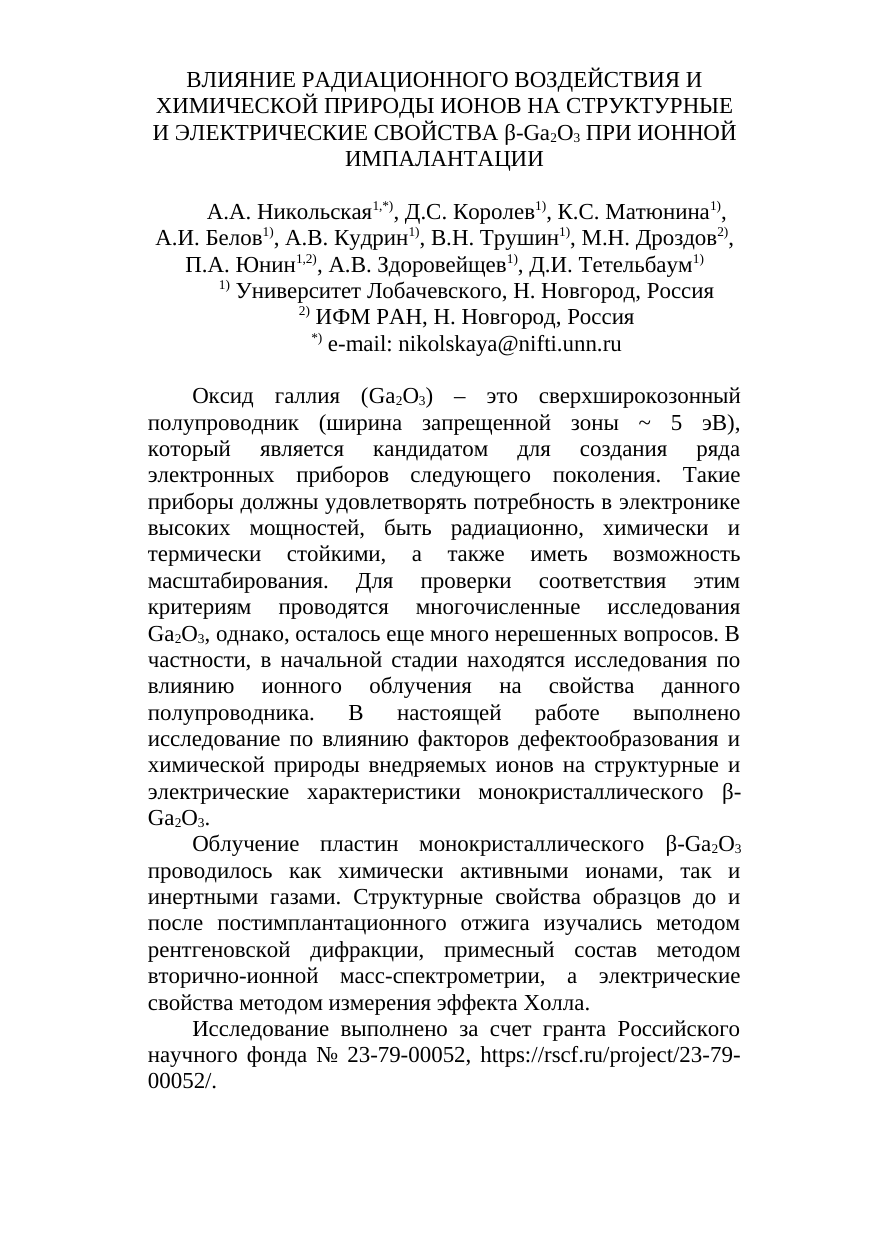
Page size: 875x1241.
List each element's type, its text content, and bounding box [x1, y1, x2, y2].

text Исследование выполнено за счет гранта Российского научного фонда № 23-79-00052, https://rscf.ru/project/23-79-00052/. [148, 1015, 741, 1094]
text Оксид галлия (Ga2O3) – это сверхширокозонный полупроводник (ширина запрещенной зоны ~ 5 эВ), который является кандидатом для создания ряда электронных приборов следующего поколения. Такие приборы должны удовлетворять потребность в электронике высоких мощностей, быть радиационно, химически и термически стойкими, а также иметь возможность масштабирования. Для проверки соответствия этим критериям проводятся многочисленные исследования Ga2O3, однако, осталось еще много нерешенных вопросов. В частности, в начальной стадии находятся исследования по влиянию ионного облучения на свойства данного полупроводника. В настоящей работе выполнено исследование по влиянию факторов дефектообразования и химической природы внедряемых ионов на структурные и электрические характеристики монокристаллического β-Ga2O3. [148, 382, 741, 830]
text *) e-mail: nikolskaya@nifti.unn.ru [148, 330, 741, 356]
text 1) Университет Лобачевского, Н. Новгород, Россия [148, 277, 741, 303]
text ВЛИЯНИЕ РАДИАЦИОННОГО ВОЗДЕЙСТВИЯ И ХИМИЧЕСКОЙ ПРИРОДЫ ИОНОВ НА СТРУКТУРНЫЕ И ЭЛЕКТРИЧЕСКИЕ СВОЙСТВА β-Ga2O3 ПРИ ИОННОЙ ИМПАЛАНТАЦИИ [148, 66, 741, 172]
text 2) ИФМ РАН, Н. Новгород, Россия [148, 303, 741, 330]
text Облучение пластин монокристаллического β-Ga2O3 проводилось как химически активными ионами, так и инертными газами. Структурные свойства образцов до и после постимплантационного отжига изучались методом рентгеновской дифракции, примесный состав методом вторично-ионной масс-спектрометрии, а электрические свойства методом измерения эффекта Холла. [148, 830, 741, 1015]
text А.А. Никольская1,*), Д.С. Королев1), К.С. Матюнина1), А.И. Белов1), А.В. Кудрин1), В.Н. Трушин1), М.Н. Дроздов2), П.А. Юнин1,2), А.В. Здоровейщев1), Д.И. Тетельбаум1) [148, 198, 741, 277]
